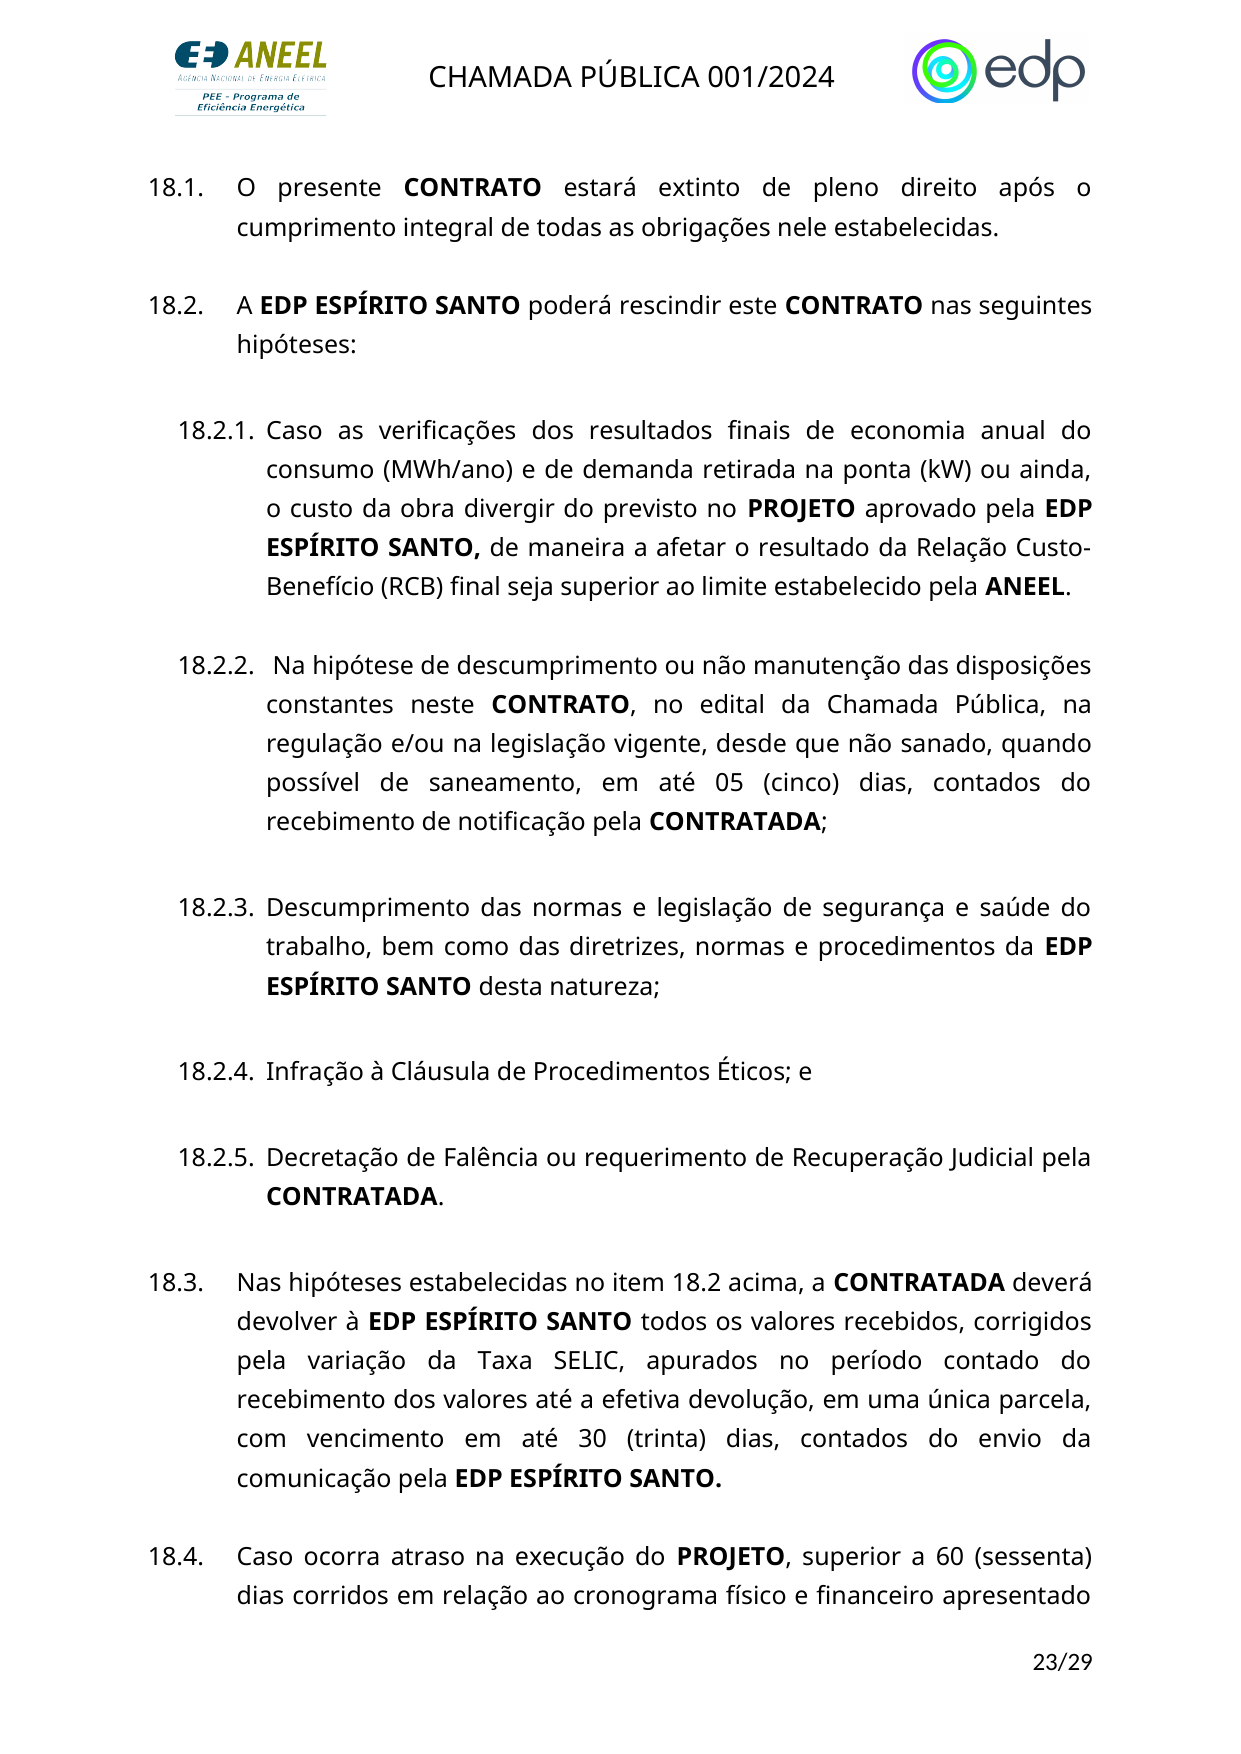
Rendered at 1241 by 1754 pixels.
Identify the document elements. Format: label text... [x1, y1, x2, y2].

picture [168, 29, 330, 127]
list Caso as verificações dos resultados finais de economia anual do consumo (MWh/ano) e de demanda retirada na ponta (kW) ou ainda, o custo da obra divergir do previsto no PROJETO aprovado pela EDP ESPÍRITO SANTO, de maneira a afetar o resultado da Relação Custo-Benefício (RCB) final seja superior ao limite estabelecido pela ANEEL. [177, 412, 1092, 603]
list Descumprimento das normas e legislação de segurança e saúde do trabalho, bem como das diretrizes, normas e procedimentos da EDP ESPÍRITO SANTO desta natureza; [177, 890, 1092, 1002]
list A EDP ESPÍRITO SANTO poderá rescindir este CONTRATO nas seguintes hipóteses: [148, 287, 1092, 361]
picture [904, 33, 1093, 104]
list Infração à Cláusula de Procedimentos Éticos; e [177, 1054, 1092, 1088]
list Decretação de Falência ou requerimento de Recuperação Judicial pela CONTRATADA. [177, 1139, 1092, 1213]
list Nas hipóteses estabelecidas no item 18.2 acima, a CONTRATADA deverá devolver à EDP ESPÍRITO SANTO todos os valores recebidos, corrigidos pela variação da Taxa SELIC, apurados no período contado do recebimento dos valores até a efetiva devolução, em uma única parcela, com vencimento em até 30 (trinta) dias, contados do envio da comunicação pela EDP ESPÍRITO SANTO. [148, 1264, 1092, 1494]
list O presente CONTRATO estará extinto de pleno direito após o cumprimento integral de todas as obrigações nele estabelecidas. [148, 170, 1092, 243]
list Na hipótese de descumprimento ou não manutenção das disposições constantes neste CONTRATO, no edital da Chamada Pública, na regulação e/ou na legislação vigente, desde que não sanado, quando possível de saneamento, em até 05 (cinco) dias, contados do recebimento de notificação pela CONTRATADA; [177, 647, 1092, 838]
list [148, 1539, 1092, 1612]
